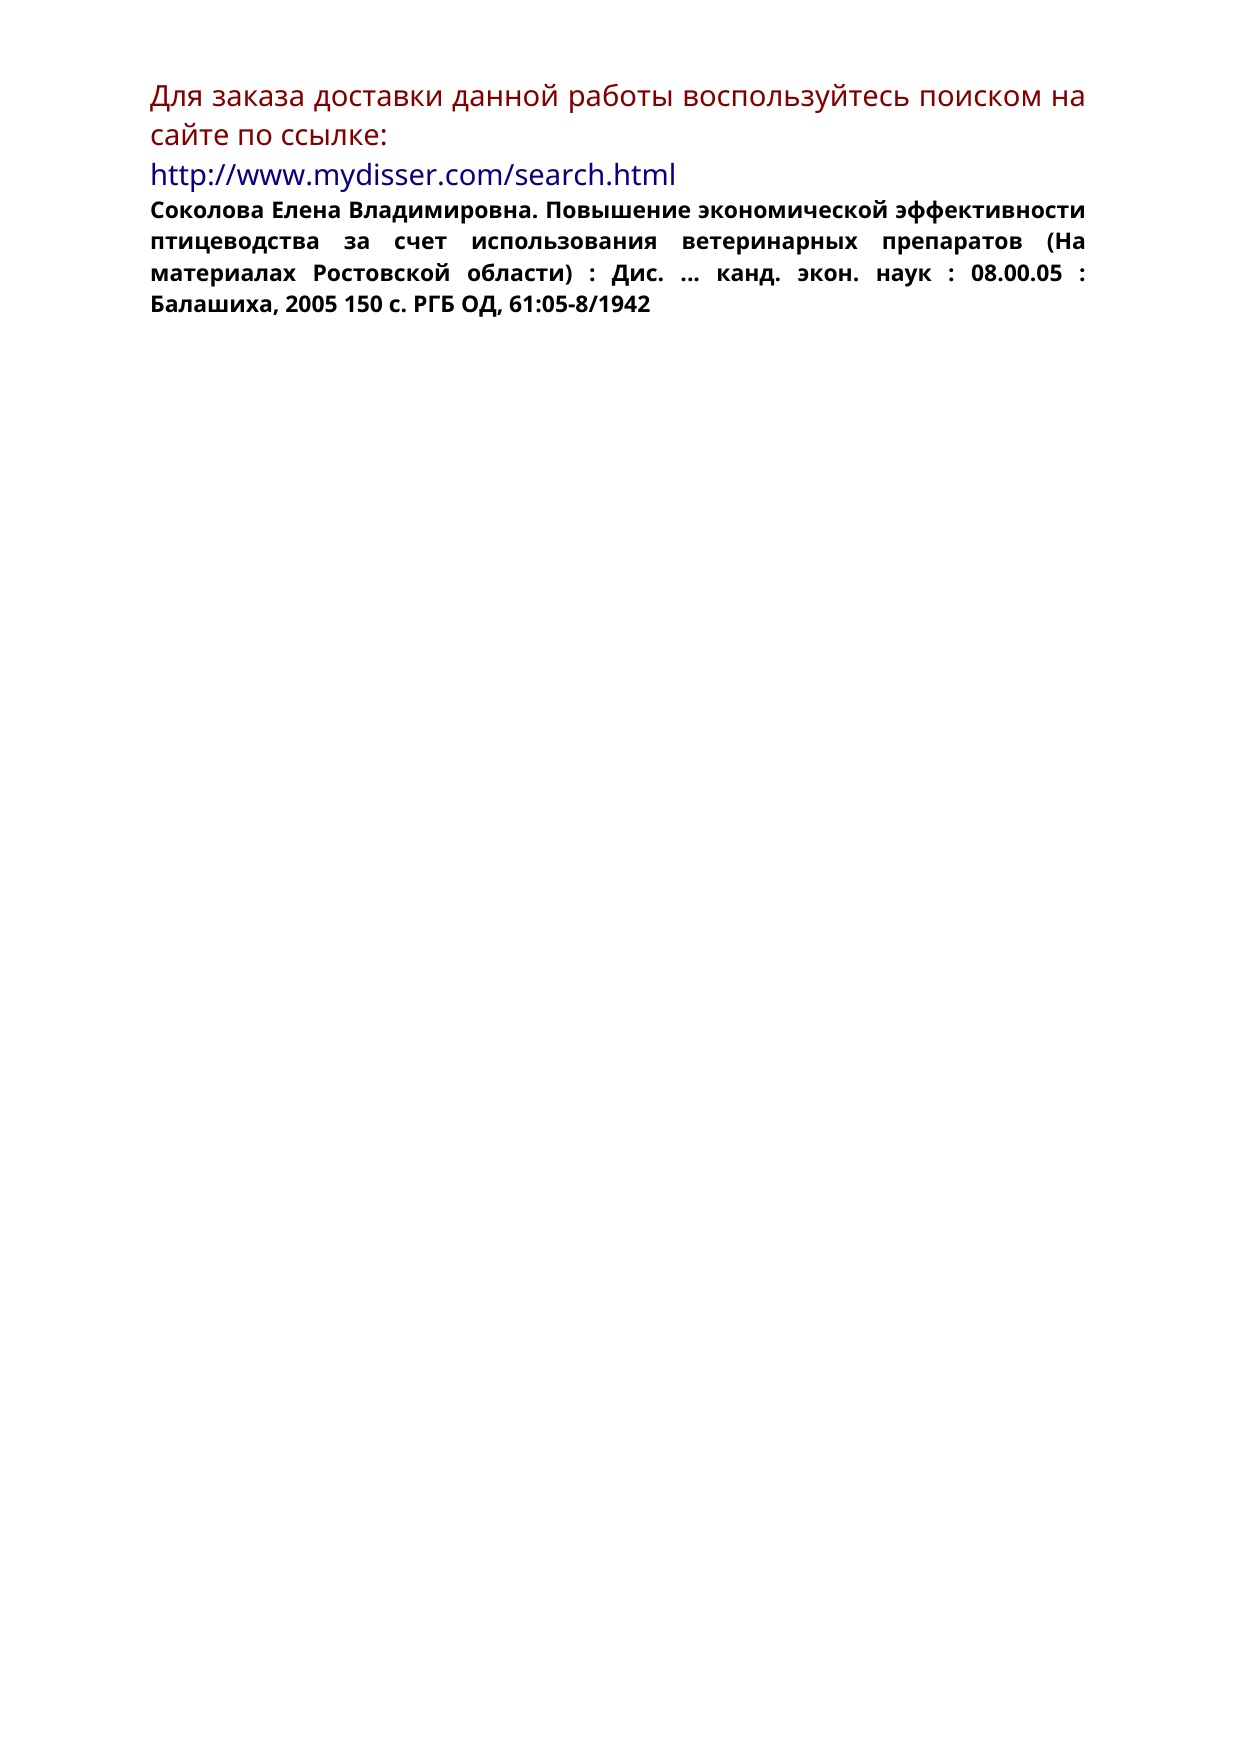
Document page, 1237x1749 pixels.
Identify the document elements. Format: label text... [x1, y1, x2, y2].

text Соколова Елена Владимировна. Повышение экономической эффективности птицеводства за счет использования ветеринарных препаратов (На материалах Ростовской области) : Дис. ... канд. экон. наук : 08.00.05 : Балашиха, 2005 150 c. РГБ ОД, 61:05-8/1942 [150, 194, 1086, 319]
